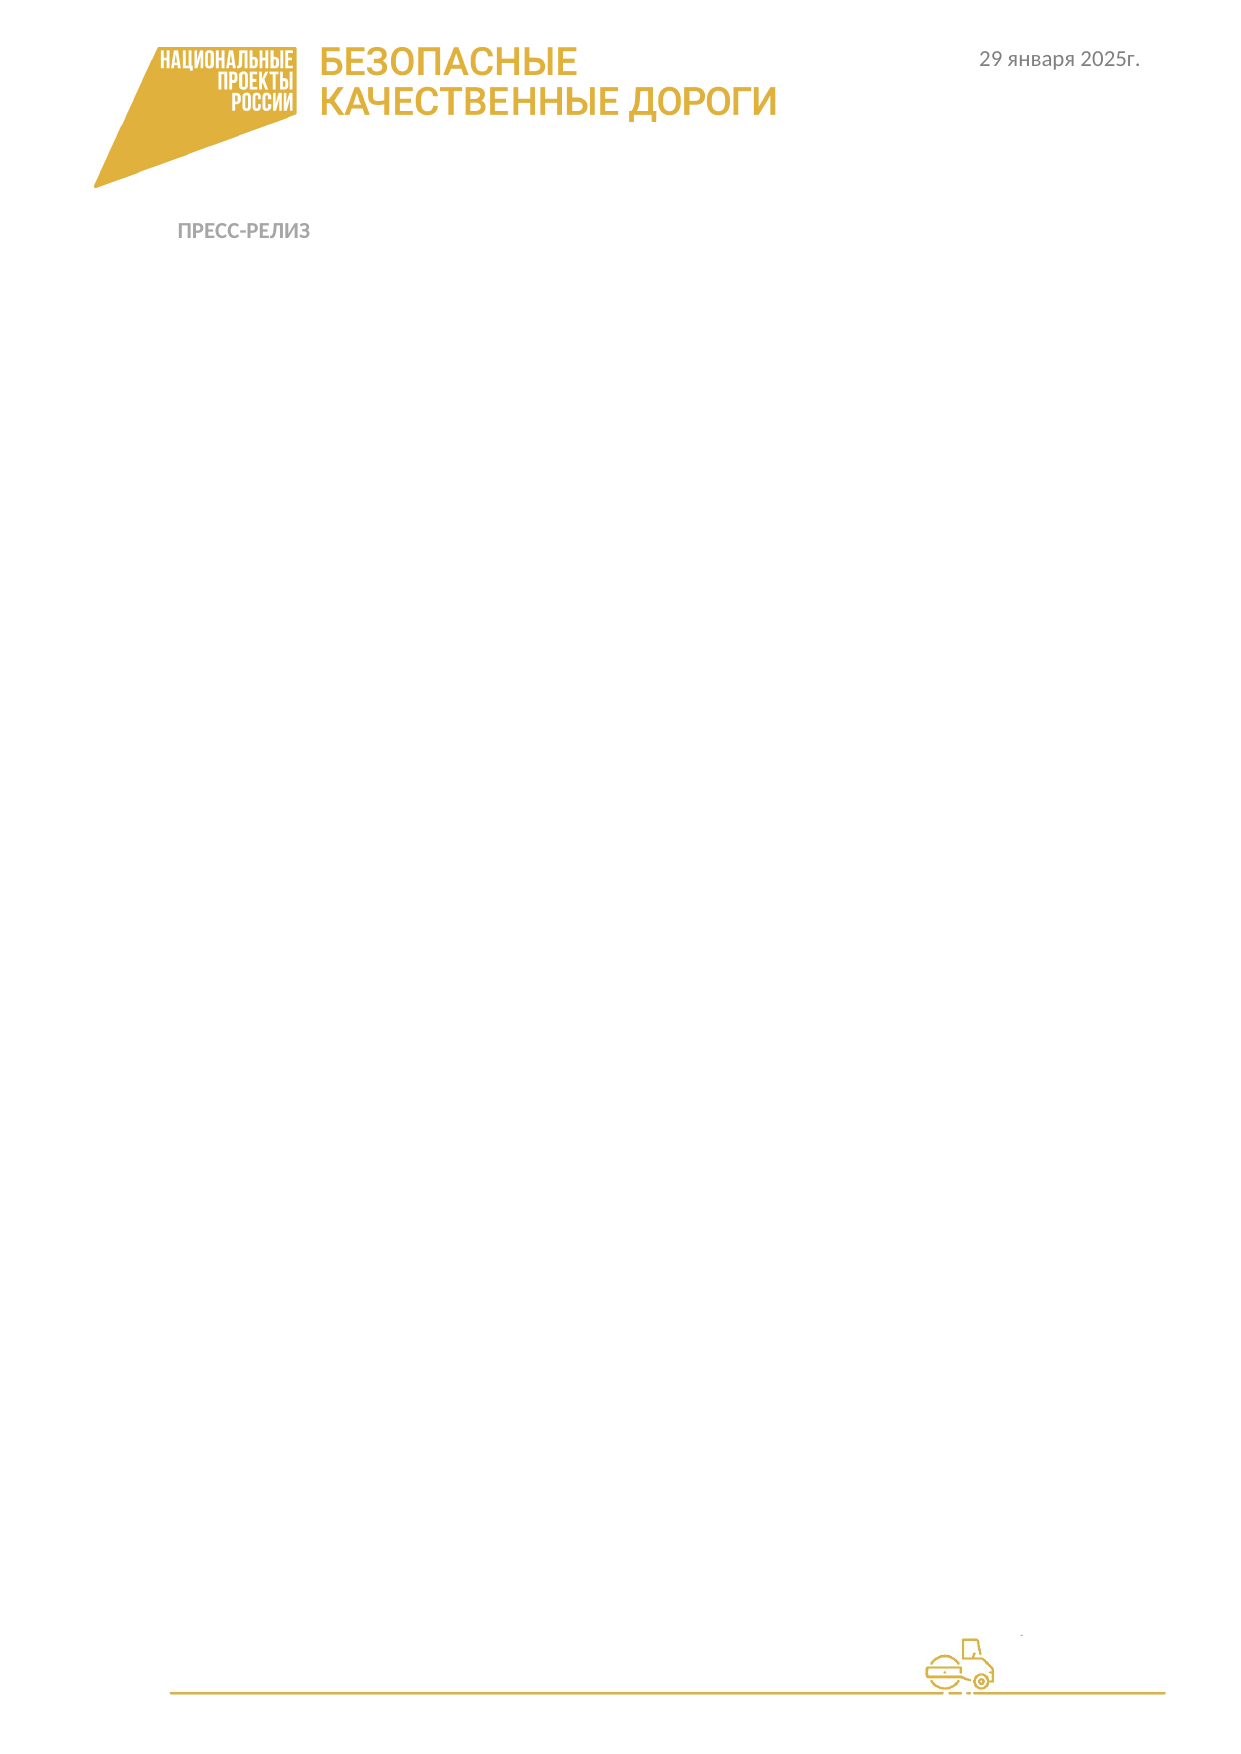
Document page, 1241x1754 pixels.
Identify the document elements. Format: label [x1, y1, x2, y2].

picture [92, 43, 777, 189]
picture [162, 1633, 1169, 1697]
